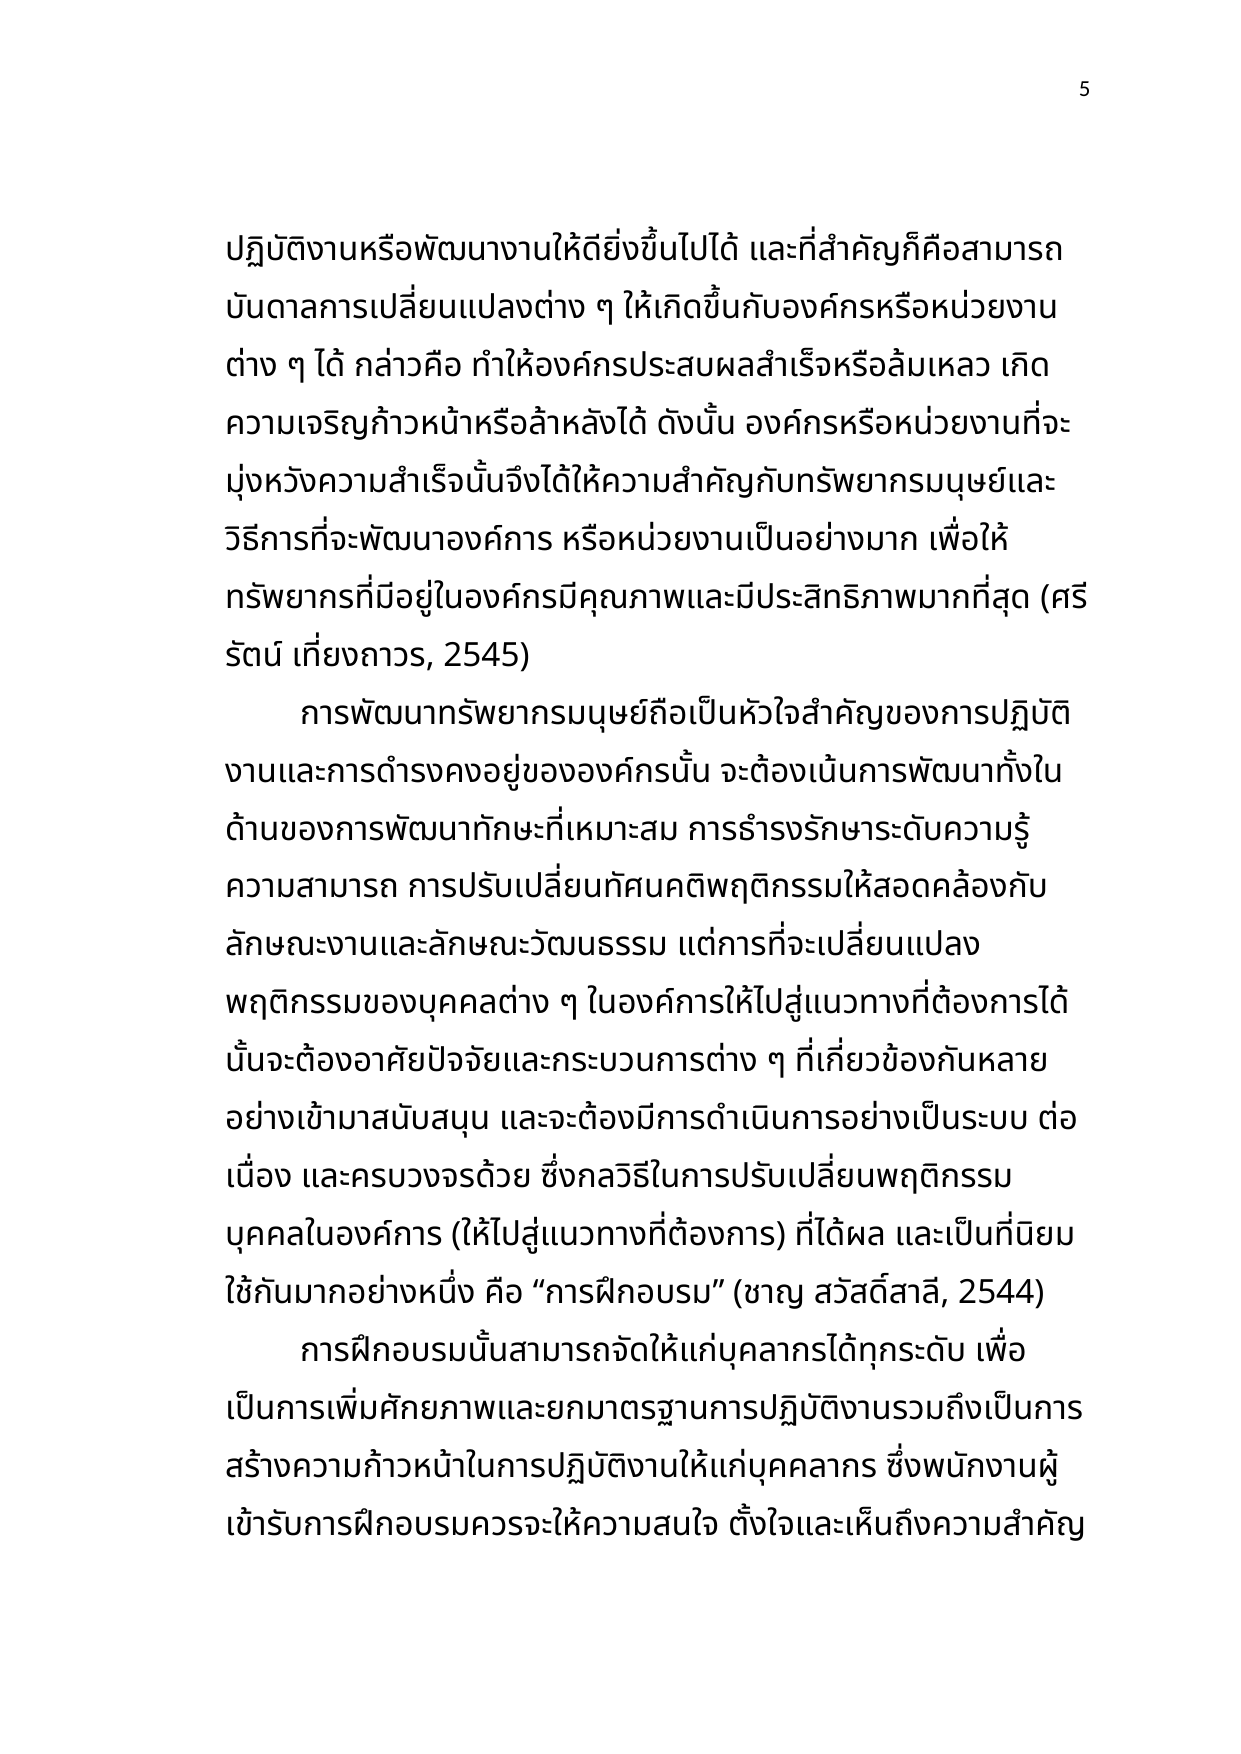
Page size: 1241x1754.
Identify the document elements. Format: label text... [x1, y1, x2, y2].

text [225, 225, 1090, 681]
text การพัฒนาทรัพยากรมนุษย์ถือเป็นหัวใจสำคัญของการปฏิบัติงานและการดำรงคงอยู่ขององค์กรนั้น จะต้องเน้นการพัฒนาทั้งในด้านของการพัฒนาทักษะที่เหมาะสม การธำรงรักษาระดับความรู้ความสามารถ การปรับเปลี่ยนทัศนคติพฤติกรรมให้สอดคล้องกับลักษณะงานและลักษณะวัฒนธรรม แต่การที่จะเปลี่ยนแปลงพฤติกรรมของบุคคลต่าง ๆ ในองค์การให้ไปสู่แนวทางที่ต้องการได้นั้นจะต้องอาศัยปัจจัยและกระบวนการต่าง ๆ ที่เกี่ยวข้องกันหลายอย่างเข้ามาสนับสนุน และจะต้องมีการดำเนินการอย่างเป็นระบบ ต่อเนื่อง และครบวงจรด้วย ซึ่งกลวิธีในการปรับเปลี่ยนพฤติกรรมบุคคลในองค์การ (ให้ไปสู่แนวทางที่ต้องการ) ที่ได้ผล และเป็นที่นิยมใช้กันมากอย่างหนึ่ง คือ “การฝึกอบรม” (ชาญ สวัสดิ์สาลี, 2544) [225, 689, 1090, 1319]
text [225, 1326, 1090, 1550]
